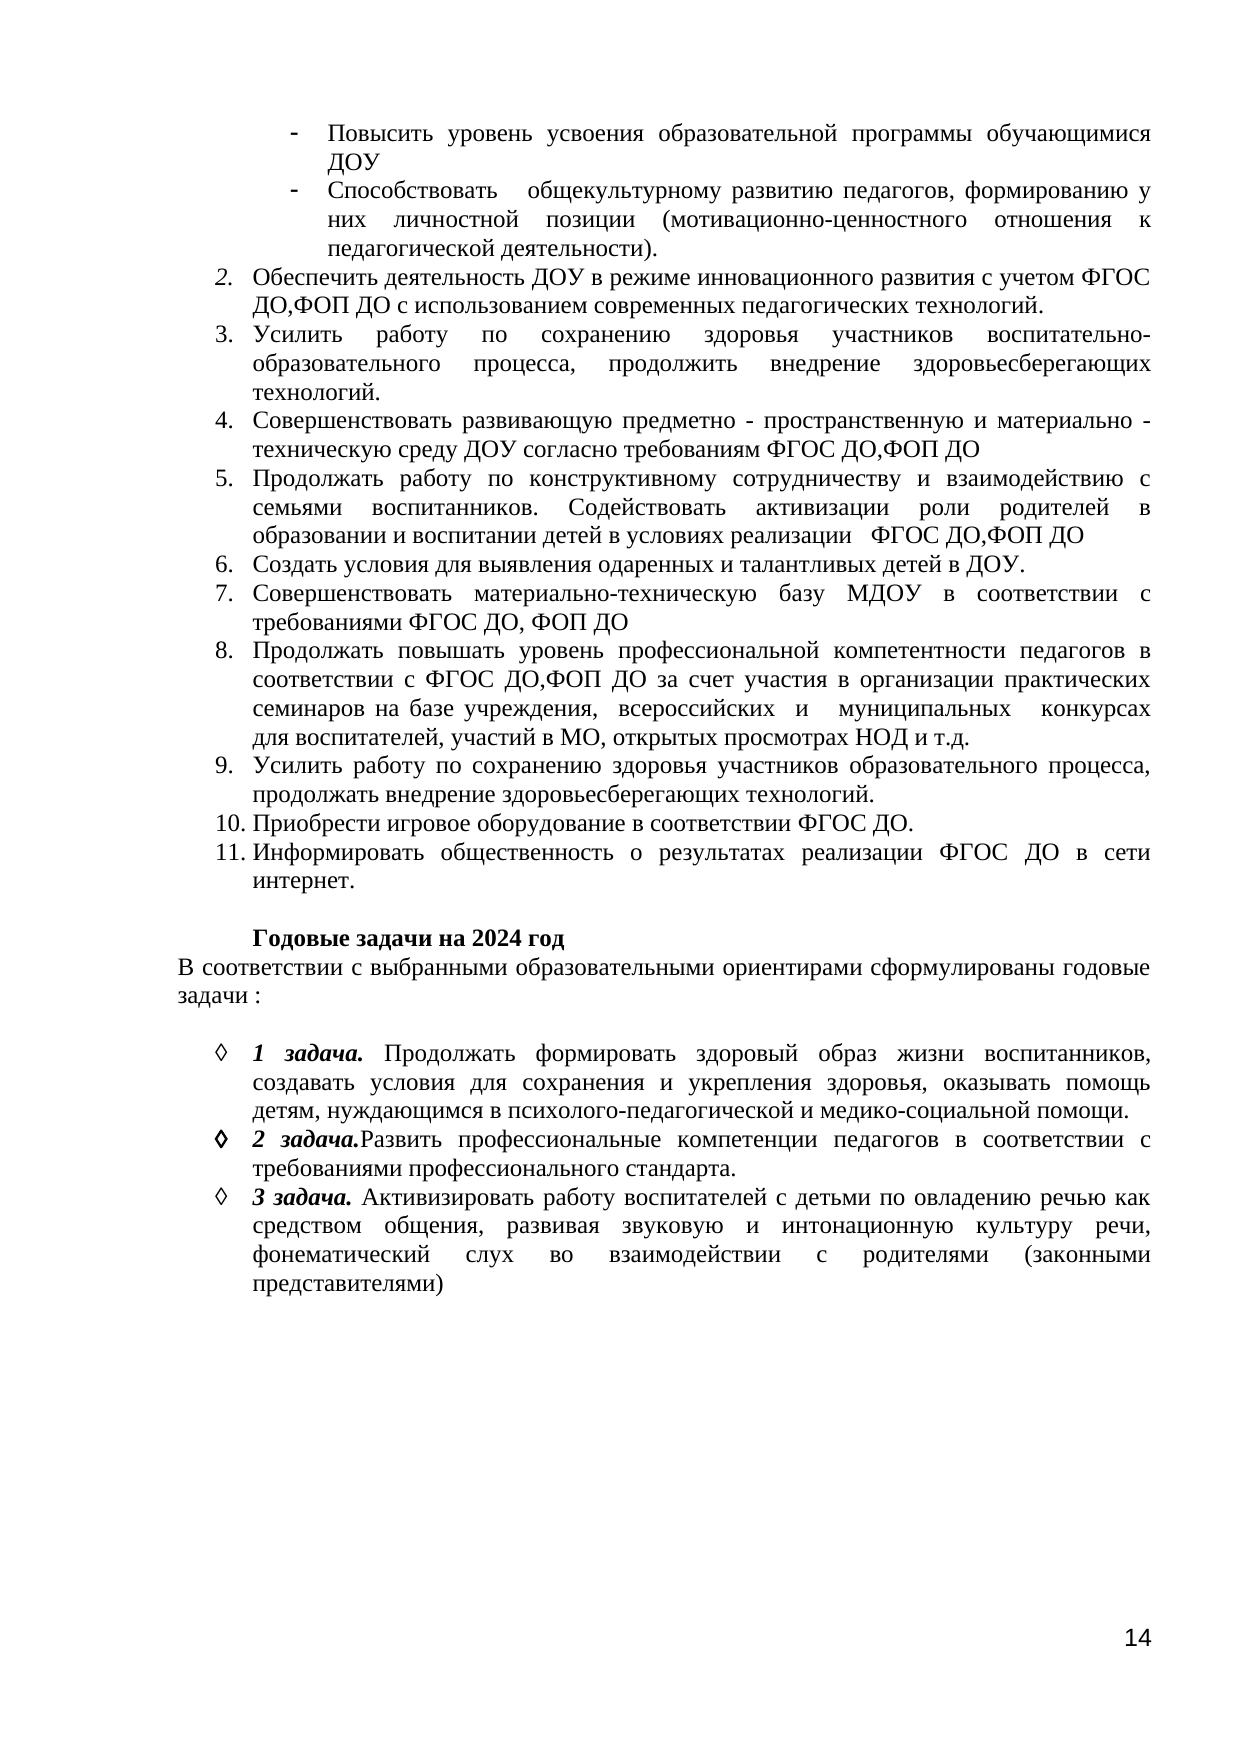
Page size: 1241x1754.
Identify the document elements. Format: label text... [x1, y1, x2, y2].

list Продолжать повышать уровень профессиональной компетентности педагогов в соответствии с ФГОС ДО,ФОП ДО за счет участия в организации практических семинаров на базе учреждения, всероссийских и муниципальных конкурсах для воспитателей, участий в МО, открытых просмотрах НОД и т.д. [215, 636, 1152, 751]
list Обеспечить деятельность ДОУ в режиме инновационного развития с учетом ФГОС ДО,ФОП ДО с использованием современных педагогических технологий. [215, 262, 1152, 319]
text В соответствии с выбранными образовательными ориентирами сформулированы годовые задачи : [177, 952, 1152, 1009]
list Приобрести игровое оборудование в соответствии ФГОС ДО. [215, 808, 1152, 837]
list Способствовать общекультурному развитию педагогов, формированию у них личностной позиции (мотивационно-ценностного отношения к педагогической деятельности). [290, 176, 1152, 262]
list Усилить работу по сохранению здоровья участников образовательного процесса, продолжать внедрение здоровьесберегающих технологий. [215, 751, 1152, 808]
list Совершенствовать развивающую предметно - пространственную и материально - техническую среду ДОУ согласно требованиям ФГОС ДО,ФОП ДО [215, 406, 1152, 463]
list Продолжать работу по конструктивному сотрудничеству и взаимодействию с семьями воспитанников. Содействовать активизации роли родителей в образовании и воспитании детей в условиях реализации ФГОС ДО,ФОП ДО [215, 463, 1152, 549]
list Информировать общественность о результатах реализации ФГОС ДО в сети интернет. [215, 837, 1152, 894]
list Усилить работу по сохранению здоровья участников воспитательно-образовательного процесса, продолжить внедрение здоровьесберегающих технологий. [215, 319, 1152, 406]
list Создать условия для выявления одаренных и талантливых детей в ДОУ. [215, 549, 1152, 578]
list 3 задача. Активизировать работу воспитателей с детьми по овладению речью как средством общения, развивая звуковую и интонационную культуру речи, фонематический слух во взаимодействии с родителями (законными представителями) [215, 1182, 1152, 1297]
list Повысить уровень усвоения образовательной программы обучающимися ДОУ [290, 118, 1152, 176]
text Годовые задачи на 2024 год [252, 923, 1152, 952]
list Совершенствовать материально-техническую базу МДОУ в соответствии с требованиями ФГОС ДО, ФОП ДО [215, 578, 1152, 636]
list 2 задача.Развить профессиональные компетенции педагогов в соответствии с требованиями профессионального стандарта. [215, 1124, 1152, 1182]
list 1 задача. Продолжать формировать здоровый образ жизни воспитанников, создавать условия для сохранения и укрепления здоровья, оказывать помощь детям, нуждающимся в психолого-педагогической и медико-социальной помощи. [215, 1038, 1152, 1124]
